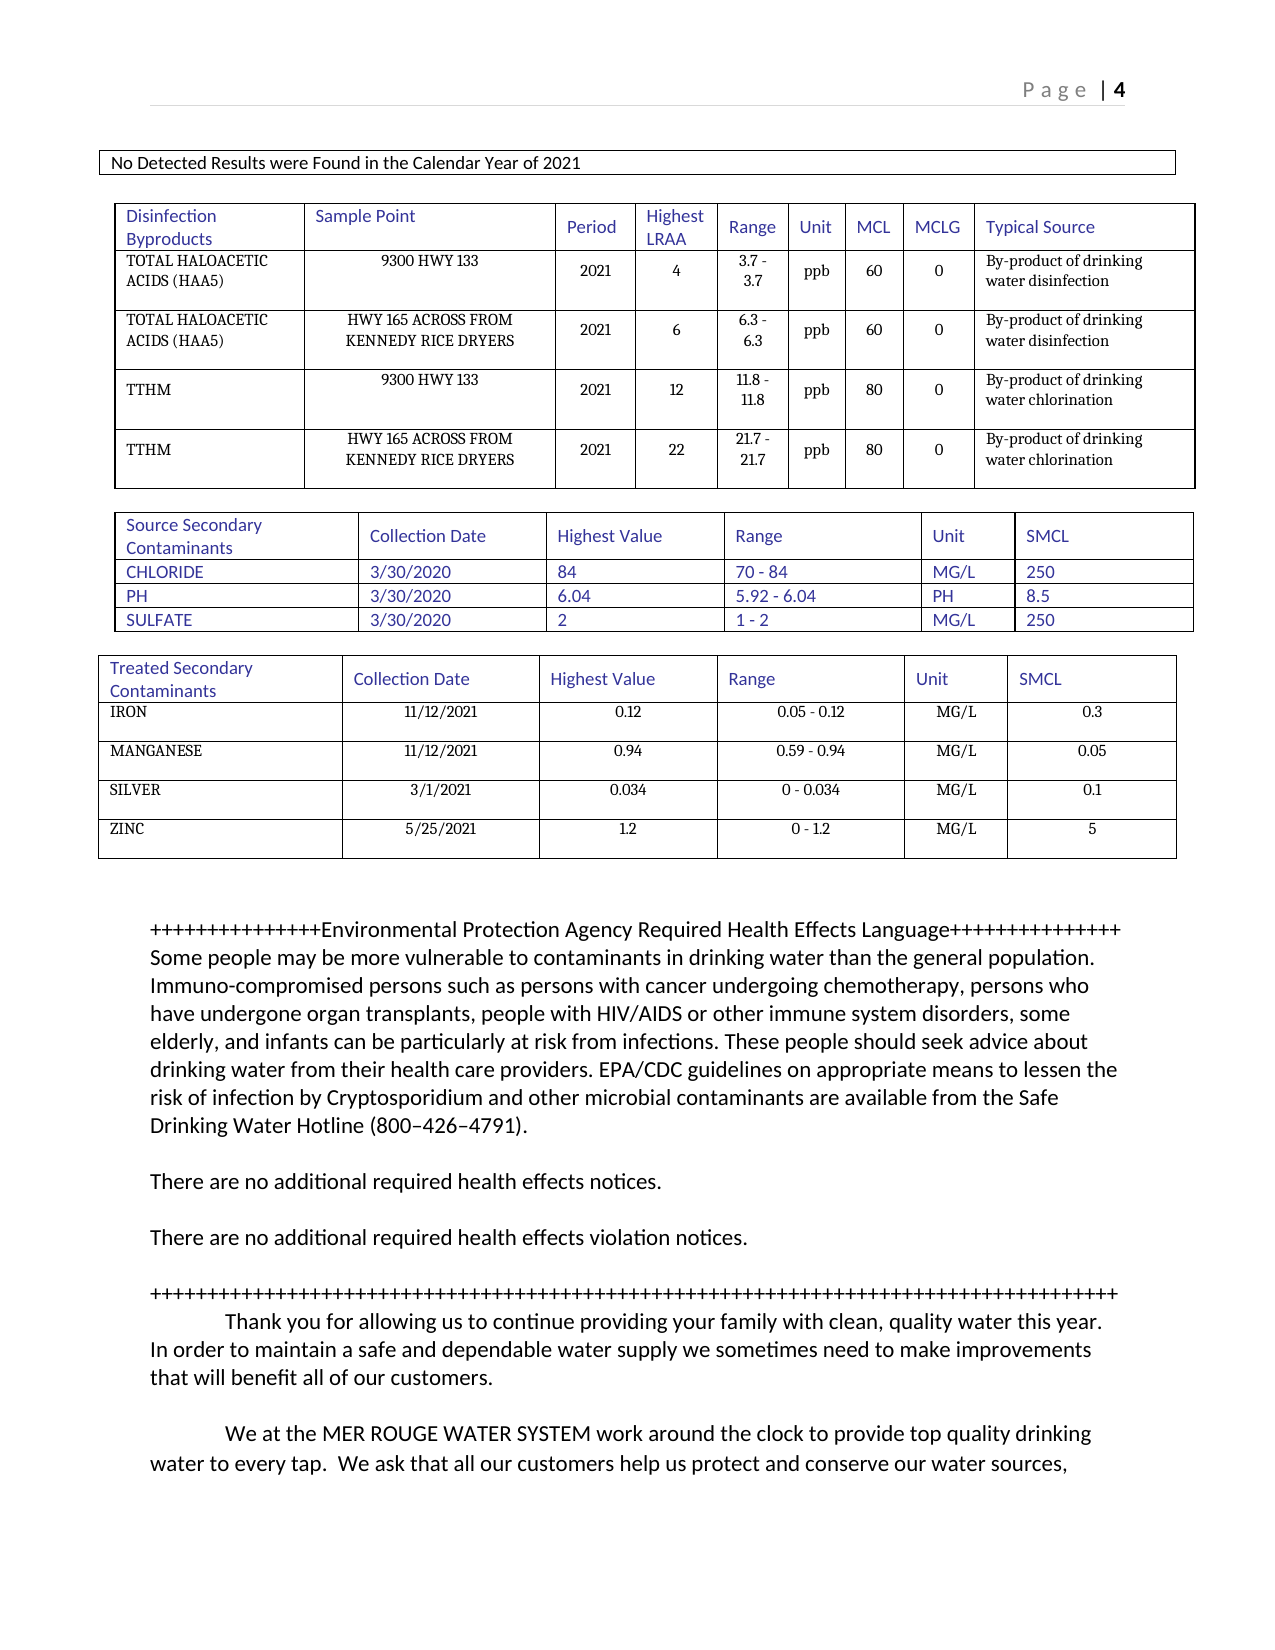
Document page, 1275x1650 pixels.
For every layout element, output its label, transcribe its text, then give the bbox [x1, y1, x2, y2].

table_cell 80 [846, 370, 903, 429]
table_cell 1.2 [540, 820, 717, 858]
table_cell 250 [1016, 560, 1193, 583]
table_header Treated Secondary Contaminants [99, 656, 342, 702]
table_header Collection Date [359, 513, 546, 559]
table_header Highest LRAA [636, 204, 717, 250]
table_cell 9300 HWY 133 [305, 251, 555, 309]
table_cell TOTAL HALOACETIC ACIDS (HAA5) [116, 251, 304, 309]
table_cell 2021 [556, 370, 635, 429]
table_cell 3.7 - 3.7 [718, 251, 788, 309]
table_cell HWY 165 ACROSS FROM KENNEDY RICE DRYERS [305, 311, 555, 369]
table_header Sample Point [305, 204, 555, 250]
table_header Range [718, 204, 788, 250]
table_cell 5 [1008, 820, 1176, 858]
table_cell 3/30/2020 [359, 560, 546, 583]
table_cell 6.3 - 6.3 [718, 311, 788, 369]
table_header Period [556, 204, 635, 250]
table_header Disinfection Byproducts [116, 204, 304, 250]
table_cell 8.5 [1016, 584, 1193, 607]
table_cell 4 [636, 251, 717, 309]
table_cell 2021 [556, 430, 635, 488]
table_cell SULFATE [116, 608, 358, 631]
table_cell 80 [846, 430, 903, 488]
text +++++++++++++++++++++++++++++++++++++++++++++++++++++++++++++++++++++++++++++++++++++ [150, 1279, 1125, 1307]
table_cell 60 [846, 311, 903, 369]
text Some people may be more vulnerable to contaminants in drinking water than the general population. Immuno-compromised persons such as persons with cancer undergoing chemotherapy, persons who have undergone organ transplants, people with HIV/AIDS or other immune system disorders, some elderly, and infants can be particularly at risk from infections. These people should seek advice about drinking water from their health care providers. EPA/CDC guidelines on appropriate means to lessen the risk of infection by Cryptosporidium and other microbial contaminants are available from the Safe Drinking Water Hotline (800–426–4791). [150, 943, 1125, 1139]
table_cell ppb [789, 370, 845, 429]
table_cell 84 [547, 560, 724, 583]
table_cell HWY 165 ACROSS FROM KENNEDY RICE DRYERS [305, 430, 555, 488]
table_cell 2021 [556, 311, 635, 369]
table_cell 250 [1016, 608, 1193, 631]
table_cell 12 [636, 370, 717, 429]
table_header Source Secondary Contaminants [116, 513, 358, 559]
table_header [846, 204, 903, 250]
table_cell 2 [547, 608, 724, 631]
table_cell 0.1 [1008, 781, 1176, 819]
table_cell MG/L [905, 820, 1007, 858]
table_cell TOTAL HALOACETIC ACIDS (HAA5) [116, 311, 304, 369]
table_header Unit [905, 656, 1007, 702]
table_cell 0 - 0.034 [718, 781, 904, 819]
table_cell 5/25/2021 [343, 820, 539, 858]
table_cell ppb [789, 251, 845, 309]
table_header Range [725, 513, 921, 559]
table_cell PH [922, 584, 1014, 607]
table_cell 0 [904, 251, 974, 309]
table_cell MG/L [922, 560, 1014, 583]
table_header Highest Value [540, 656, 717, 702]
table_cell MG/L [905, 703, 1007, 741]
table_cell 3/1/2021 [343, 781, 539, 819]
text There are no additional required health effects notices. [150, 1167, 1125, 1195]
table_cell 22 [636, 430, 717, 488]
table_cell 3/30/2020 [359, 608, 546, 631]
table_cell 0.94 [540, 742, 717, 780]
table_cell 0.12 [540, 703, 717, 741]
table_cell MG/L [922, 608, 1014, 631]
table_cell MANGANESE [99, 742, 342, 780]
table_cell No Detected Results were Found in the Calendar Year of 2021 [100, 151, 1175, 174]
table_cell 0.3 [1008, 703, 1176, 741]
table_cell 6.04 [547, 584, 724, 607]
table_cell By-product of drinking water chlorination [975, 370, 1194, 429]
table_header MCLG [904, 204, 974, 250]
table_cell MG/L [905, 781, 1007, 819]
table_cell MG/L [905, 742, 1007, 780]
table_cell 3/30/2020 [359, 584, 546, 607]
table_cell 0.034 [540, 781, 717, 819]
table_cell 0 [904, 311, 974, 369]
table_header Collection Date [343, 656, 539, 702]
table_cell TTHM [116, 430, 304, 488]
table_cell 21.7 - 21.7 [718, 430, 788, 488]
table_cell CHLORIDE [116, 560, 358, 583]
table_header Highest Value [547, 513, 724, 559]
table_cell 0 [904, 430, 974, 488]
table_cell By-product of drinking water disinfection [975, 251, 1194, 309]
table_cell By-product of drinking water disinfection [975, 311, 1194, 369]
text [150, 1419, 1125, 1477]
table_cell 0.05 - 0.12 [718, 703, 904, 741]
table_cell 70 - 84 [725, 560, 921, 583]
table_cell 0.59 - 0.94 [718, 742, 904, 780]
text +++++++++++++++Environmental Protection Agency Required Health Effects Language+++++++++++++++ [150, 915, 1125, 943]
table_cell 60 [846, 251, 903, 309]
table_cell 11.8 - 11.8 [718, 370, 788, 429]
table_cell 2021 [556, 251, 635, 309]
table_cell 1 - 2 [725, 608, 921, 631]
table_header Typical Source [975, 204, 1194, 250]
table_cell TTHM [116, 370, 304, 429]
table_cell PH [116, 584, 358, 607]
table_cell IRON [99, 703, 342, 741]
table_cell 11/12/2021 [343, 742, 539, 780]
table_header SMCL [1008, 656, 1176, 702]
table_cell 0 [904, 370, 974, 429]
table_cell ppb [789, 430, 845, 488]
table_cell 0 - 1.2 [718, 820, 904, 858]
table_cell 9300 HWY 133 [305, 370, 555, 429]
table_cell 5.92 - 6.04 [725, 584, 921, 607]
table_cell ZINC [99, 820, 342, 858]
table_header Unit [789, 204, 845, 250]
table_header Range [718, 656, 904, 702]
table_cell 0.05 [1008, 742, 1176, 780]
text Thank you for allowing us to continue providing your family with clean, quality water this year. In order to maintain a safe and dependable water supply we sometimes need to make improvements that will benefit all of our customers. [150, 1307, 1125, 1391]
table_header SMCL [1016, 513, 1193, 559]
text There are no additional required health effects violation notices. [150, 1223, 1125, 1251]
table_header Unit [922, 513, 1014, 559]
table_cell ppb [789, 311, 845, 369]
table_cell By-product of drinking water chlorination [975, 430, 1194, 488]
table_cell SILVER [99, 781, 342, 819]
table_cell 6 [636, 311, 717, 369]
table_cell 11/12/2021 [343, 703, 539, 741]
